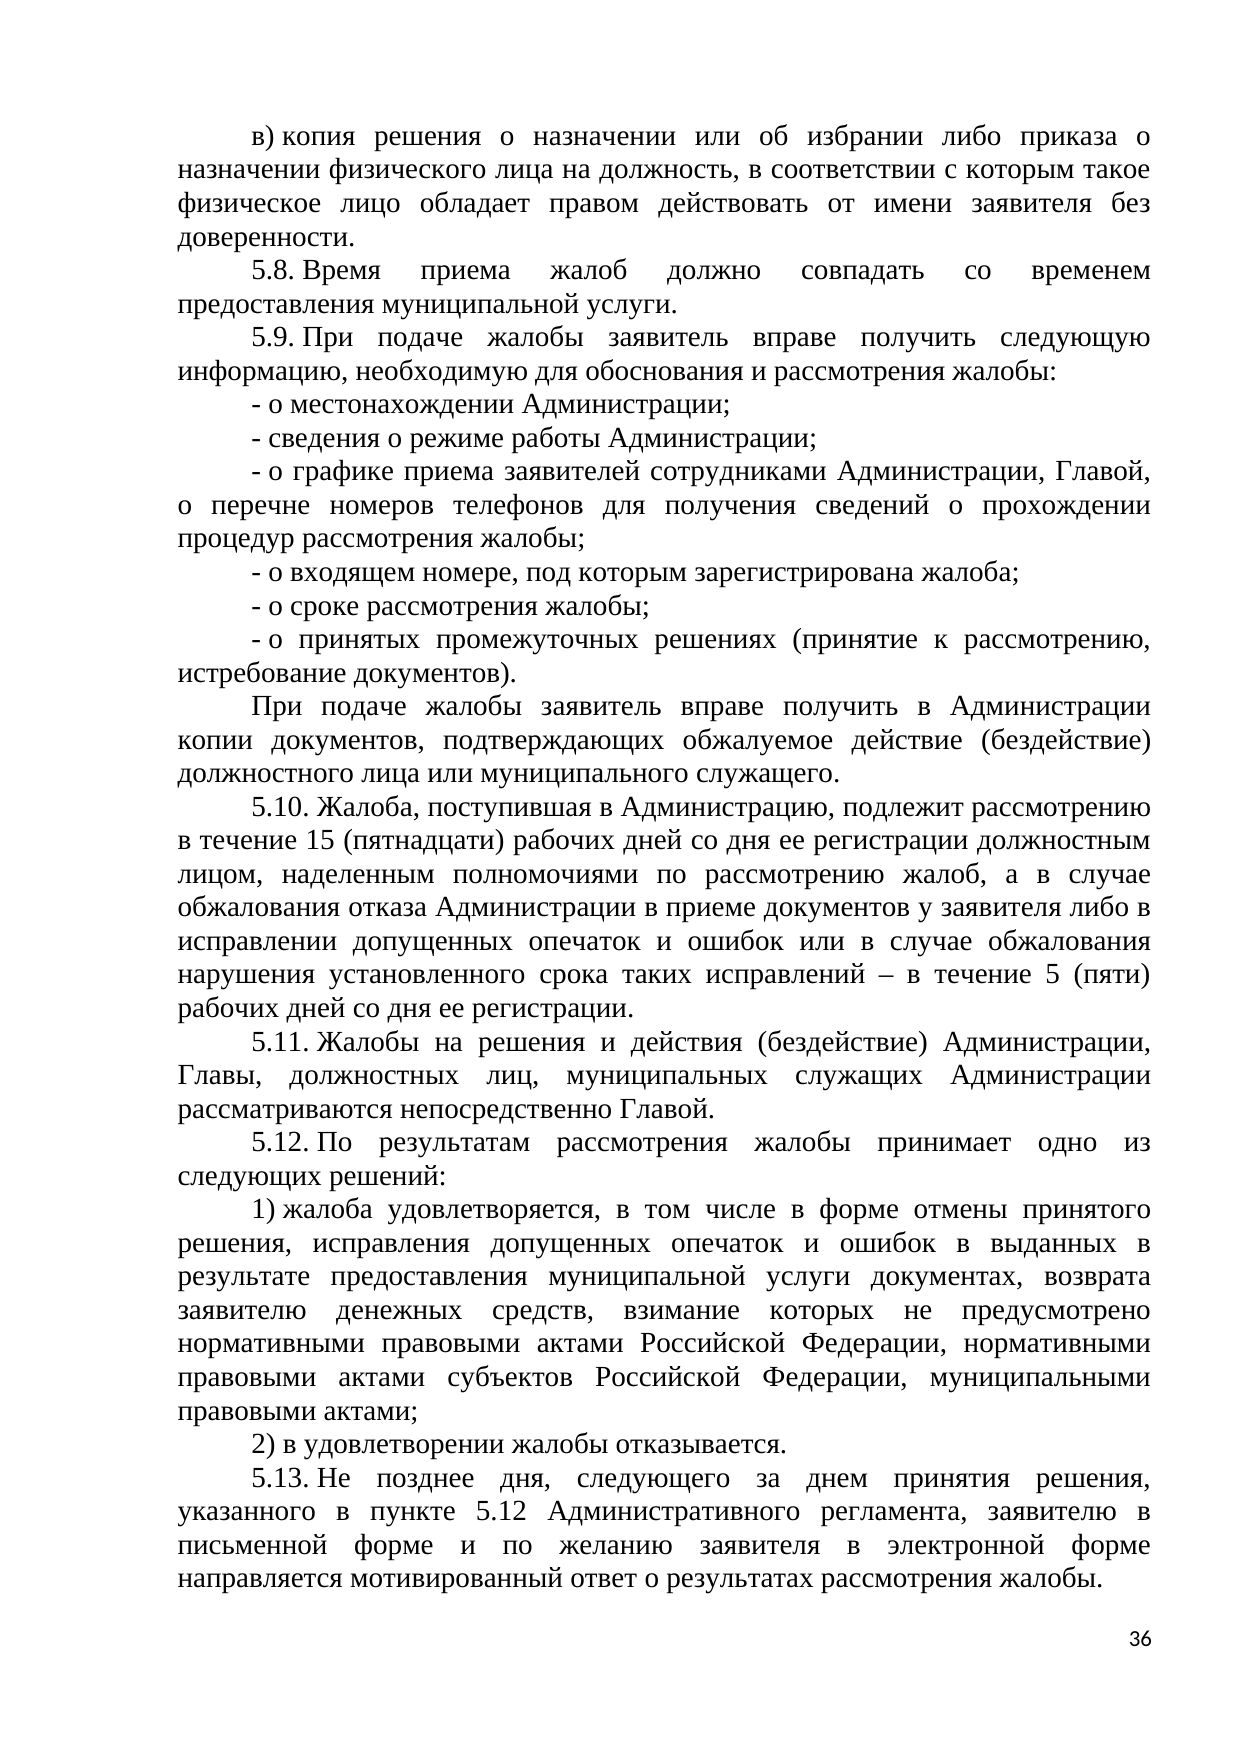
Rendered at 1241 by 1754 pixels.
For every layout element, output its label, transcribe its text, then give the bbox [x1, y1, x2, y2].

text 5.13. Не позднее дня, следующего за днем принятия решения, указанного в пункте 5.12 Административного регламента, заявителю в письменной форме и по желанию заявителя в электронной форме направляется мотивированный ответ о результатах рассмотрения жалобы. [177, 1460, 1152, 1594]
text - сведения о режиме работы Администрации; [177, 420, 1152, 453]
text - о принятых промежуточных решениях (принятие к рассмотрению, истребование документов). [177, 621, 1152, 688]
text в) копия решения о назначении или об избрании либо приказа о назначении физического лица на должность, в соответствии с которым такое физическое лицо обладает правом действовать от имени заявителя без доверенности. [177, 118, 1152, 252]
text 2) в удовлетворении жалобы отказывается. [177, 1426, 1152, 1460]
text - о сроке рассмотрения жалобы; [177, 588, 1152, 621]
text При подаче жалобы заявитель вправе получить в Администрации копии документов, подтверждающих обжалуемое действие (бездействие) должностного лица или муниципального служащего. [177, 688, 1152, 789]
text 5.12. По результатам рассмотрения жалобы принимает одно из следующих решений: [177, 1124, 1152, 1191]
text - о местонахождении Администрации; [177, 386, 1152, 420]
text 5.11. Жалобы на решения и действия (бездействие) Администрации, Главы, должностных лиц, муниципальных служащих Администрации рассматриваются непосредственно Главой. [177, 1024, 1152, 1124]
text 5.8. Время приема жалоб должно совпадать со временем предоставления муниципальной услуги. [177, 252, 1152, 319]
text - о графике приема заявителей сотрудниками Администрации, Главой, о перечне номеров телефонов для получения сведений о прохождении процедур рассмотрения жалобы; [177, 453, 1152, 554]
text 5.10. Жалоба, поступившая в Администрацию, подлежит рассмотрению в течение 15 (пятнадцати) рабочих дней со дня ее регистрации должностным лицом, наделенным полномочиями по рассмотрению жалоб, а в случае обжалования отказа Администрации в приеме документов у заявителя либо в исправлении допущенных опечаток и ошибок или в случае обжалования нарушения установленного срока таких исправлений – в течение 5 (пяти) рабочих дней со дня ее регистрации. [177, 789, 1152, 1024]
text - о входящем номере, под которым зарегистрирована жалоба; [177, 554, 1152, 588]
text 5.9. При подаче жалобы заявитель вправе получить следующую информацию, необходимую для обоснования и рассмотрения жалобы: [177, 319, 1152, 386]
text 1) жалоба удовлетворяется, в том числе в форме отмены принятого решения, исправления допущенных опечаток и ошибок в выданных в результате предоставления муниципальной услуги документах, возврата заявителю денежных средств, взимание которых не предусмотрено нормативными правовыми актами Российской Федерации, нормативными правовыми актами субъектов Российской Федерации, муниципальными правовыми актами; [177, 1191, 1152, 1426]
